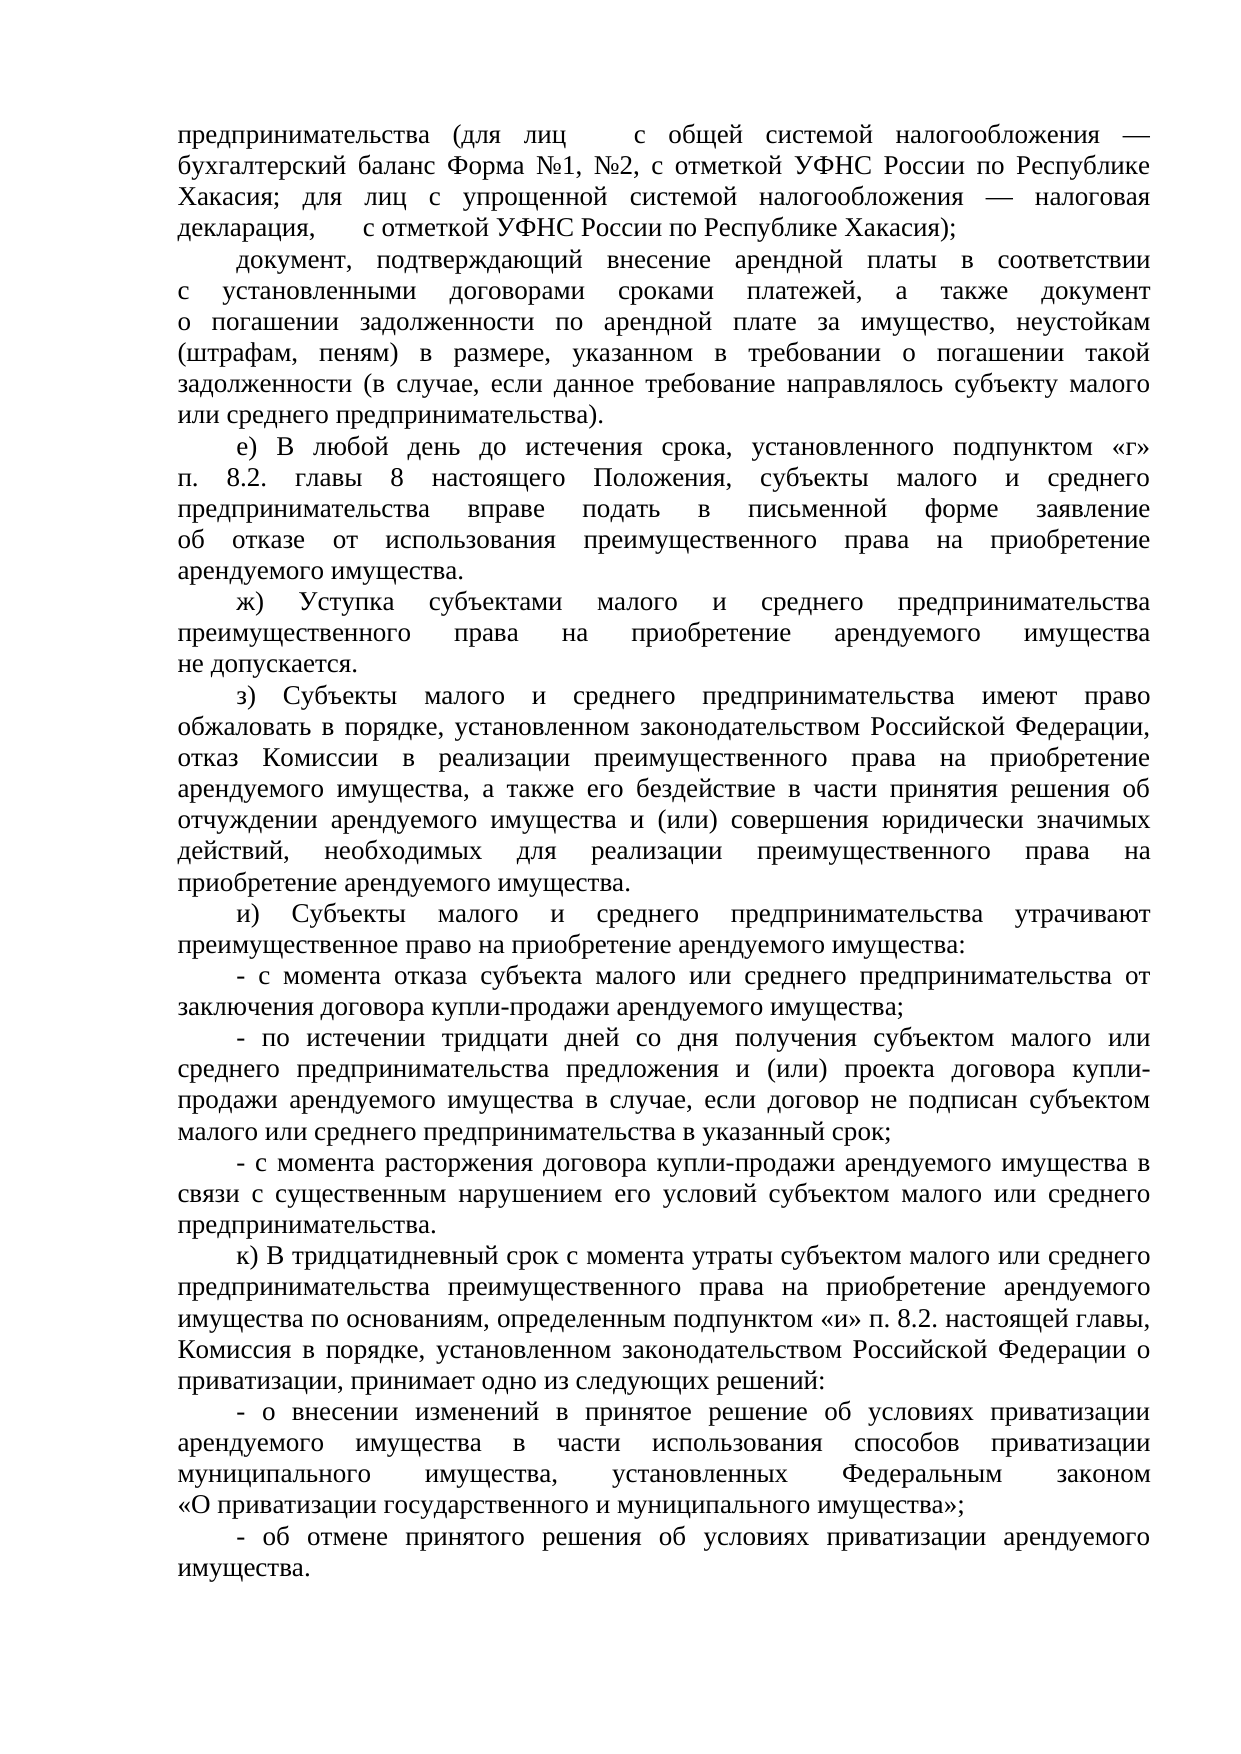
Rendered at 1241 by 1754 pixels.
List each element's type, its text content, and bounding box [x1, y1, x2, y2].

text - с момента расторжения договора купли-продажи арендуемого имущества в связи с существенным нарушением его условий субъектом малого или среднего предпринимательства. [177, 1146, 1152, 1239]
text е) В любой день до истечения срока, установленного подпунктом «г» п. 8.2. главы 8 настоящего Положения, субъекты малого и среднего предпринимательства вправе подать в письменной форме заявление об отказе от использования преимущественного права на приобретение арендуемого имущества. [177, 429, 1152, 585]
text ж) Уступка субъектами малого и среднего предпринимательства преимущественного права на приобретение арендуемого имущества не допускается. [177, 585, 1152, 679]
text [177, 118, 1152, 243]
text документ, подтверждающий внесение арендной платы в соответствии с установленными договорами сроками платежей, а также документ о погашении задолженности по арендной плате за имущество, неустойкам (штрафам, пеням) в размере, указанном в требовании о погашении такой задолженности (в случае, если данное требование направлялось субъекту малого или среднего предпринимательства). [177, 243, 1152, 429]
text - с момента отказа субъекта малого или среднего предпринимательства от заключения договора купли-продажи арендуемого имущества; [177, 959, 1152, 1021]
text и) Субъекты малого и среднего предпринимательства утрачивают преимущественное право на приобретение арендуемого имущества: [177, 897, 1152, 959]
text - по истечении тридцати дней со дня получения субъектом малого или среднего предпринимательства предложения и (или) проекта договора купли-продажи арендуемого имущества в случае, если договор не подписан субъектом малого или среднего предпринимательства в указанный срок; [177, 1021, 1152, 1146]
text к) В тридцатидневный срок с момента утраты субъектом малого или среднего предпринимательства преимущественного права на приобретение арендуемого имущества по основаниям, определенным подпунктом «и» п. 8.2. настоящей главы, Комиссия в порядке, установленном законодательством Российской Федерации о приватизации, принимает одно из следующих решений: [177, 1239, 1152, 1395]
text - о внесении изменений в принятое решение об условиях приватизации арендуемого имущества в части использования способов приватизации муниципального имущества, установленных Федеральным законом «О приватизации государственного и муниципального имущества»; [177, 1395, 1152, 1520]
text з) Субъекты малого и среднего предпринимательства имеют право обжаловать в порядке, установленном законодательством Российской Федерации, отказ Комиссии в реализации преимущественного права на приобретение арендуемого имущества, а также его бездействие в части принятия решения об отчуждении арендуемого имущества и (или) совершения юридически значимых действий, необходимых для реализации преимущественного права на приобретение арендуемого имущества. [177, 679, 1152, 897]
text - об отмене принятого решения об условиях приватизации арендуемого имущества. [177, 1520, 1152, 1582]
